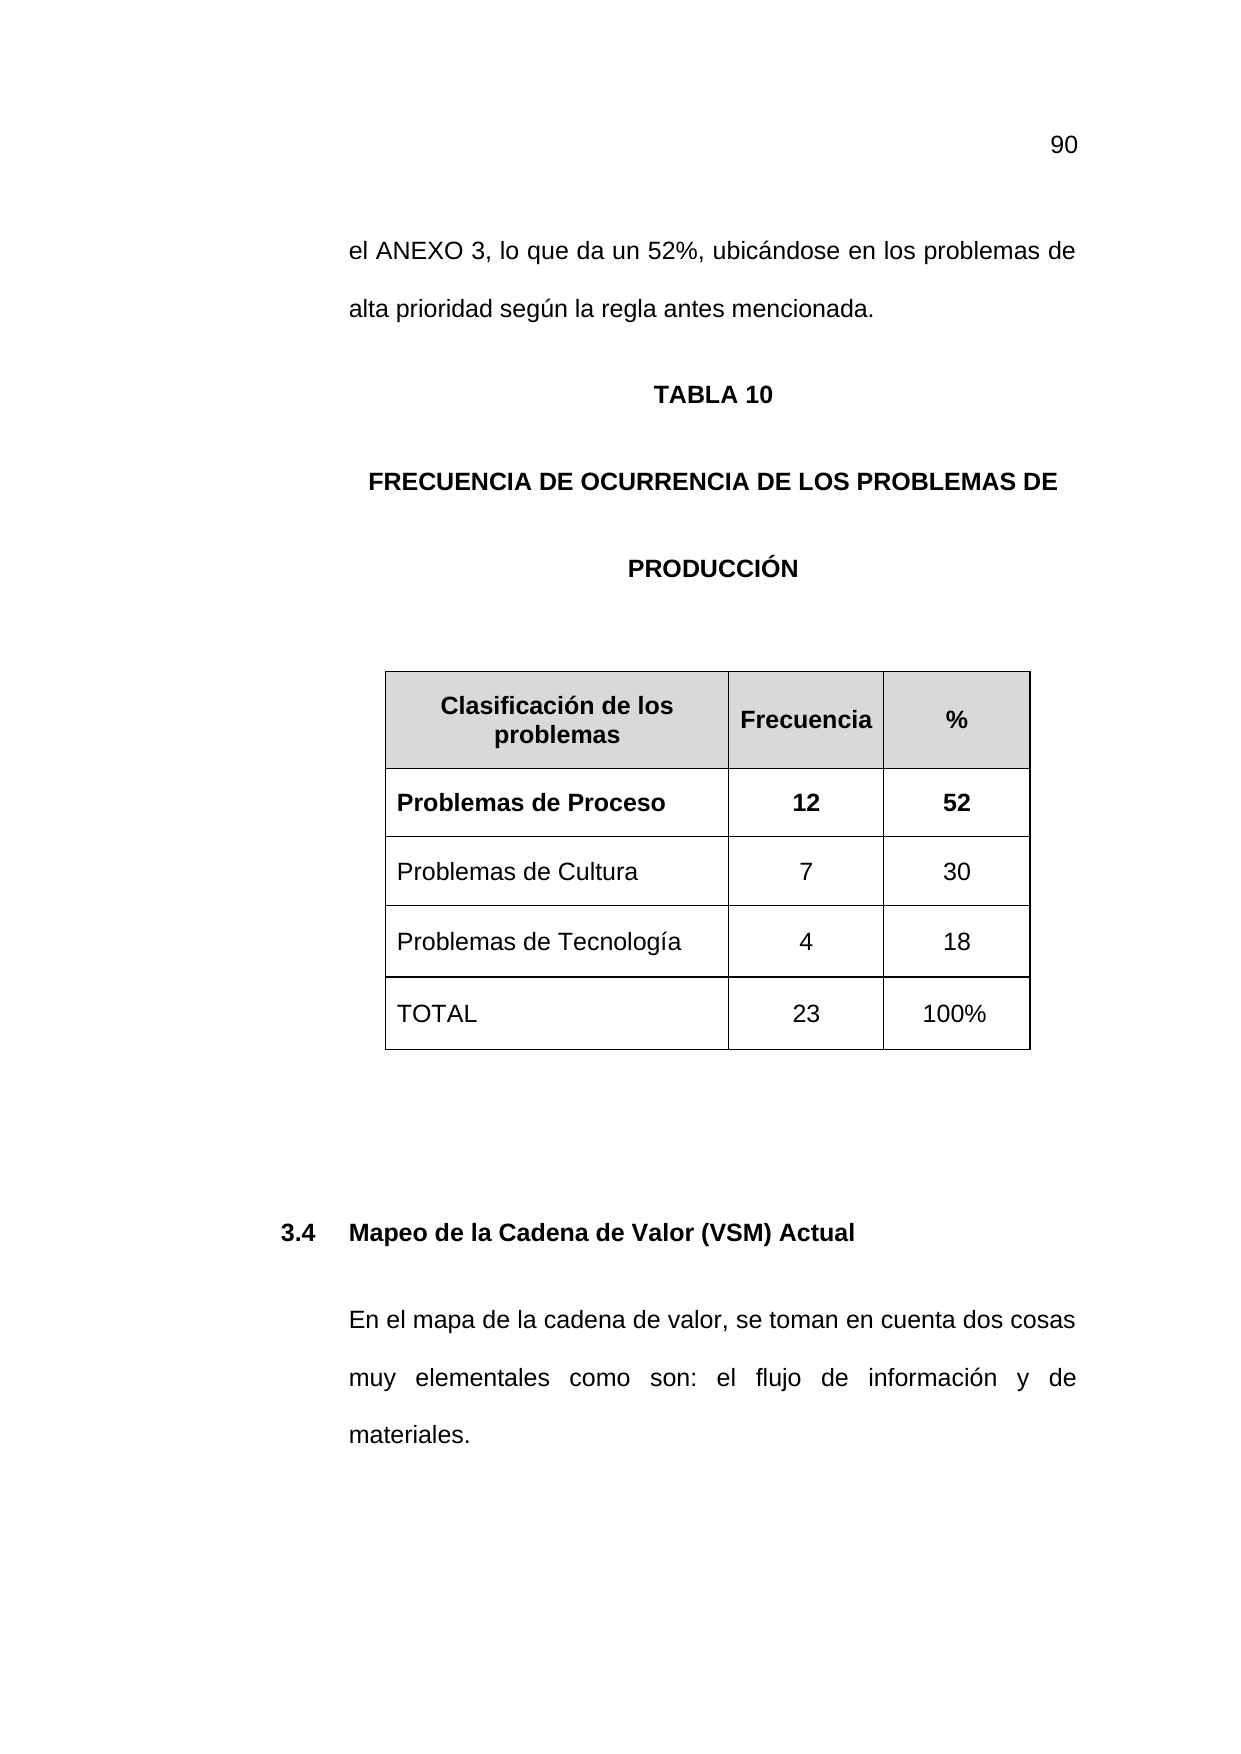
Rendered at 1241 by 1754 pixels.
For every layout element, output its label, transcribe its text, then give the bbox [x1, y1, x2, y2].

table_cell 12 [729, 769, 883, 836]
table_cell 23 [729, 978, 883, 1048]
table_header Clasificación de los problemas [386, 672, 728, 768]
table_cell 18 [884, 906, 1029, 976]
table_cell 7 [729, 837, 883, 904]
table_cell Problemas de Proceso [386, 769, 728, 836]
table_header Frecuencia [729, 672, 883, 768]
table_cell Problemas de Tecnología [386, 906, 728, 976]
table_cell 30 [884, 837, 1029, 904]
list Mapeo de la Cadena de Valor (VSM) Actual [281, 1218, 1078, 1247]
table_cell 100% [884, 978, 1029, 1048]
table_cell 52 [884, 769, 1029, 836]
table_cell 4 [729, 906, 883, 976]
text FRECUENCIA DE OCURRENCIA DE LOS PROBLEMAS DE [348, 467, 1078, 496]
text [348, 236, 1078, 322]
text En el mapa de la cadena de valor, se toman en cuenta dos cosas muy elementales como son: el flujo de información y de materiales. [348, 1305, 1078, 1449]
text PRODUCCIÓN [348, 554, 1078, 582]
table_header % [884, 672, 1029, 768]
table_cell TOTAL [386, 978, 728, 1048]
text TABLA 10 [348, 380, 1078, 409]
table_cell Problemas de Cultura [386, 837, 728, 904]
